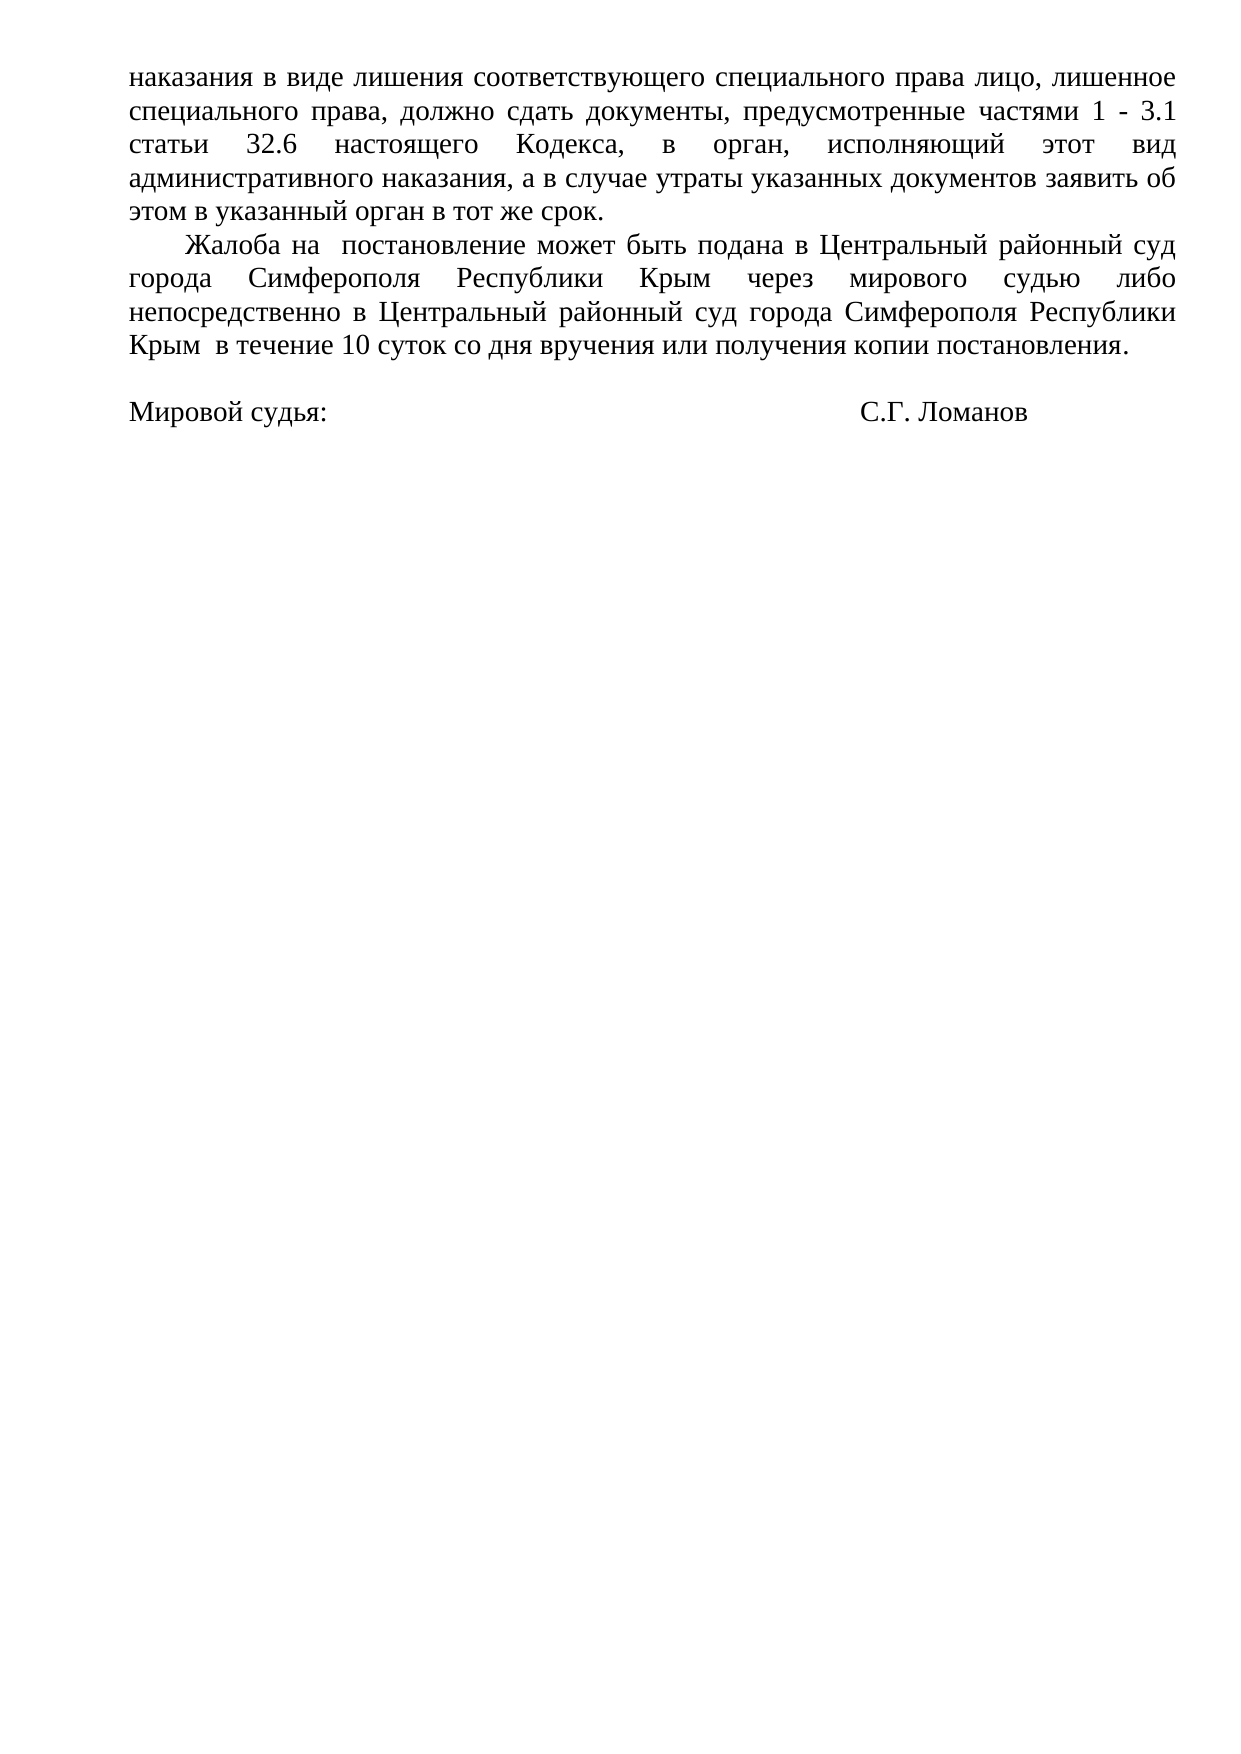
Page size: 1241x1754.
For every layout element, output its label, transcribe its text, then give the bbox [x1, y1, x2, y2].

text Мировой судья: С.Г. Ломанов [128, 394, 1177, 428]
text Жалоба на постановление может быть подана в Центральный районный суд города Симферополя Республики Крым через мирового судью либо непосредственно в Центральный районный суд города Симферополя Республики Крым в течение 10 суток со дня вручения или получения копии постановления. [128, 227, 1177, 361]
